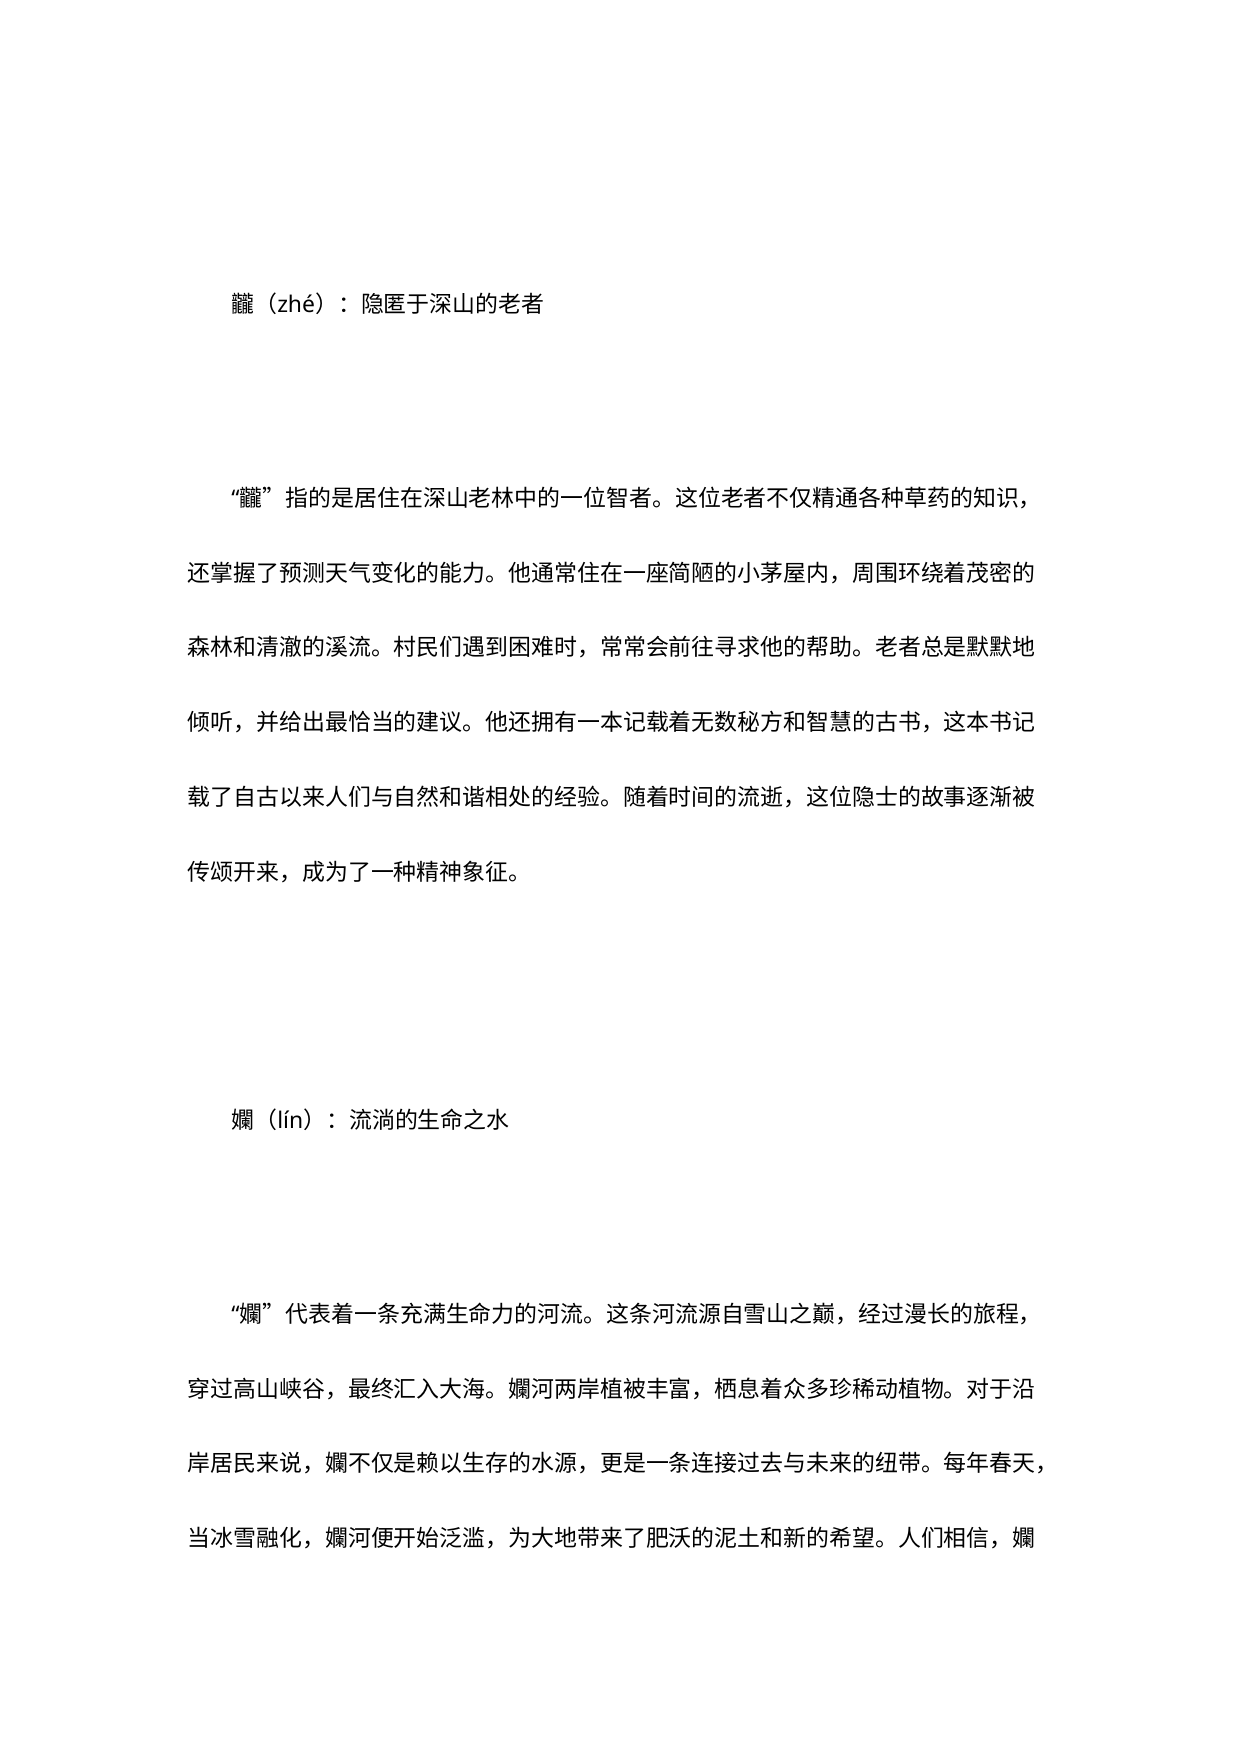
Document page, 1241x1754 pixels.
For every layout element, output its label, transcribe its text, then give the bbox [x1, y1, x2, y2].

text 龖（zhé）：隐匿于深山的老者 [187, 270, 1053, 335]
text 孄（lín）：流淌的生命之水 [187, 1086, 1053, 1151]
text “龖”指的是居住在深山老林中的一位智者。这位老者不仅精通各种草药的知识，还掌握了预测天气变化的能力。他通常住在一座简陋的小茅屋内，周围环绕着茂密的森林和清澈的溪流。村民们遇到困难时，常常会前往寻求他的帮助。老者总是默默地倾听，并给出最恰当的建议。他还拥有一本记载着无数秘方和智慧的古书，这本书记载了自古以来人们与自然和谐相处的经验。随着时间的流逝，这位隐士的故事逐渐被传颂开来，成为了一种精神象征。 [187, 464, 1053, 902]
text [187, 1280, 1053, 1569]
